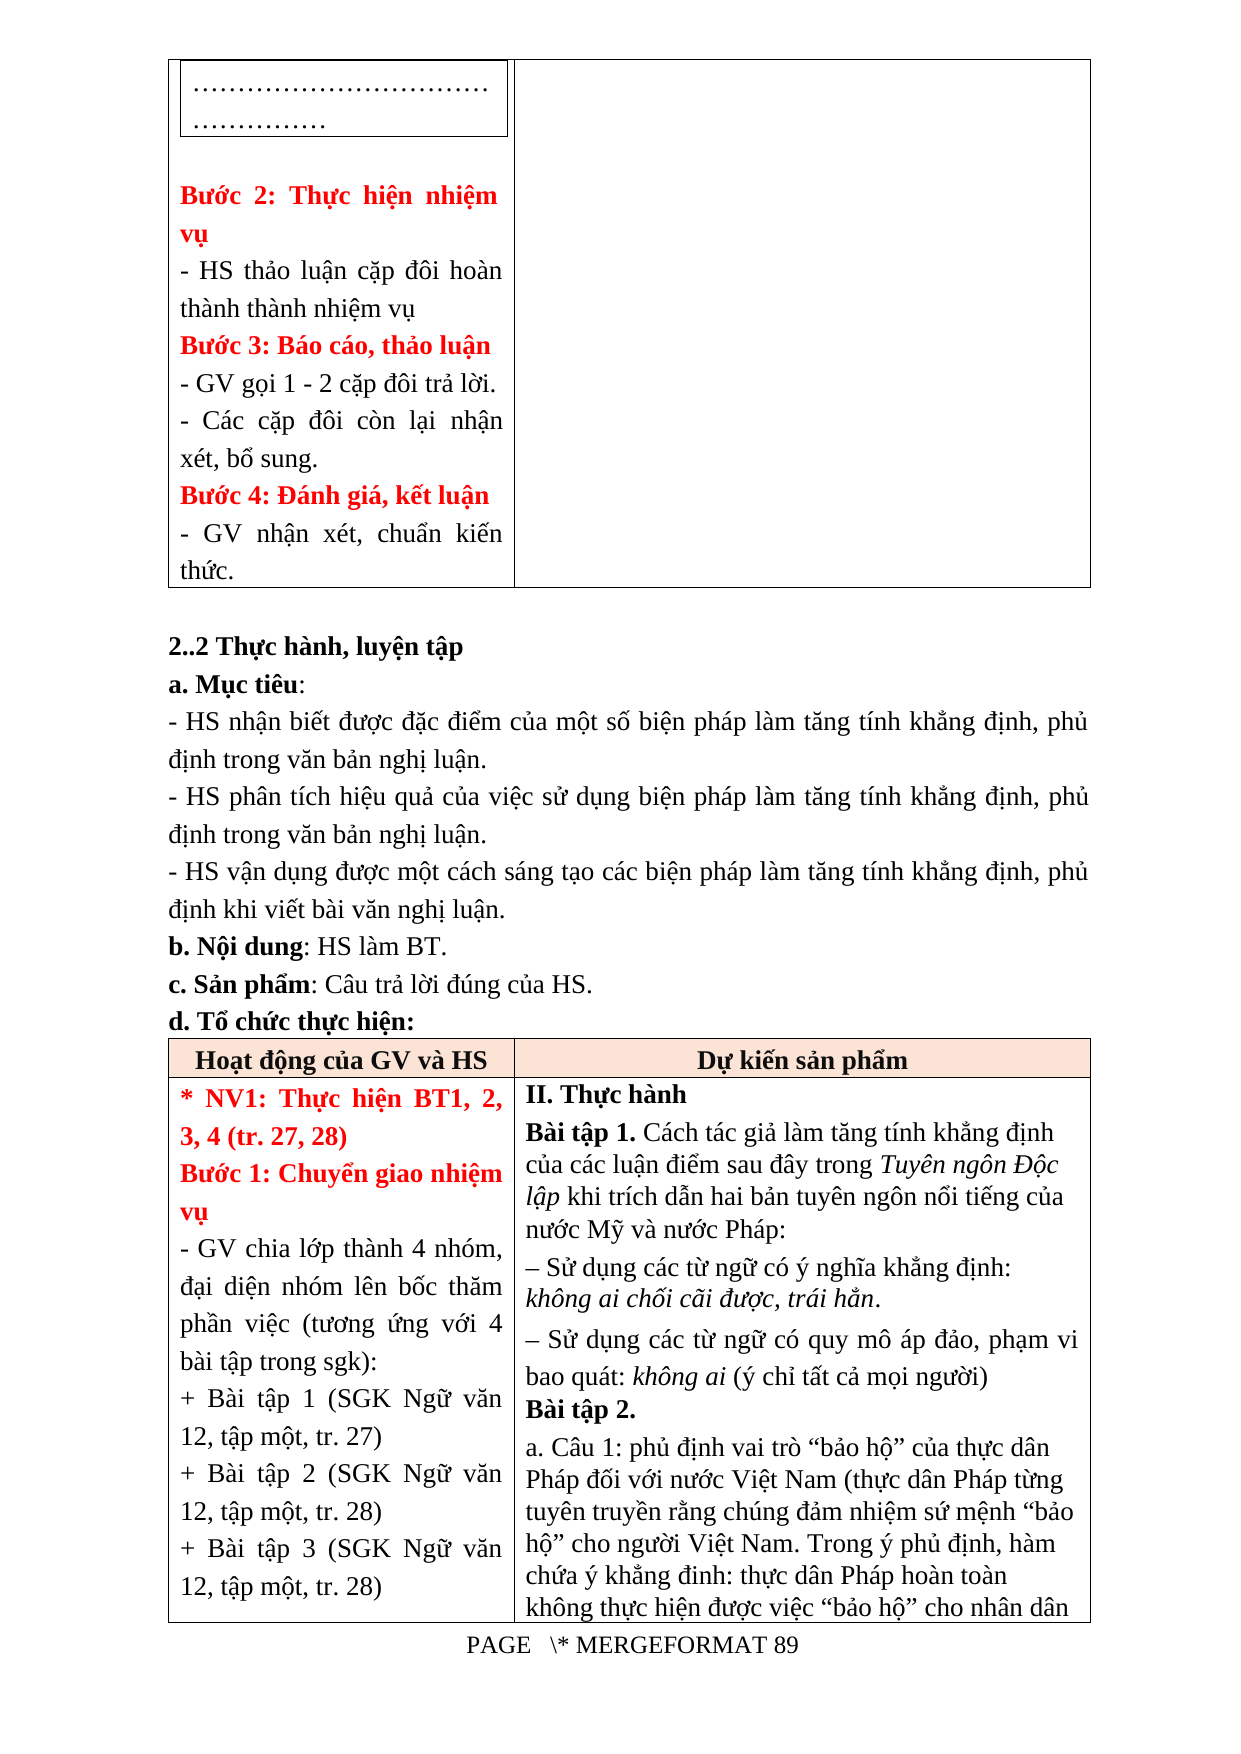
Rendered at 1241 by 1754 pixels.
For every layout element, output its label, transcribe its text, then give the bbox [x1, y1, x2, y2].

table_header Dự kiến sản phẩm [515, 1039, 1090, 1077]
text d. Tổ chức thực hiện: [168, 1001, 1090, 1038]
text a. Mục tiêu: [168, 663, 1090, 701]
text - HS phân tích hiệu quả của việc sử dụng biện pháp làm tăng tính khẳng định, phủ định trong văn bản nghị luận. [168, 776, 1090, 851]
text 2..2 Thực hành, luyện tập [168, 626, 1090, 663]
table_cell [515, 60, 1090, 587]
text c. Sản phẩm: Câu trả lời đúng của HS. [168, 963, 1090, 1001]
table_header Hoạt động của GV và HS [169, 1039, 514, 1077]
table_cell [169, 1078, 514, 1622]
text - HS vận dụng được một cách sáng tạo các biện pháp làm tăng tính khẳng định, phủ định khi viết bài văn nghị luận. [168, 851, 1090, 926]
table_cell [515, 1078, 1090, 1622]
text - HS nhận biết được đặc điểm của một số biện pháp làm tăng tính khẳng định, phủ định trong văn bản nghị luận. [168, 701, 1090, 776]
text b. Nội dung: HS làm BT. [168, 926, 1090, 963]
